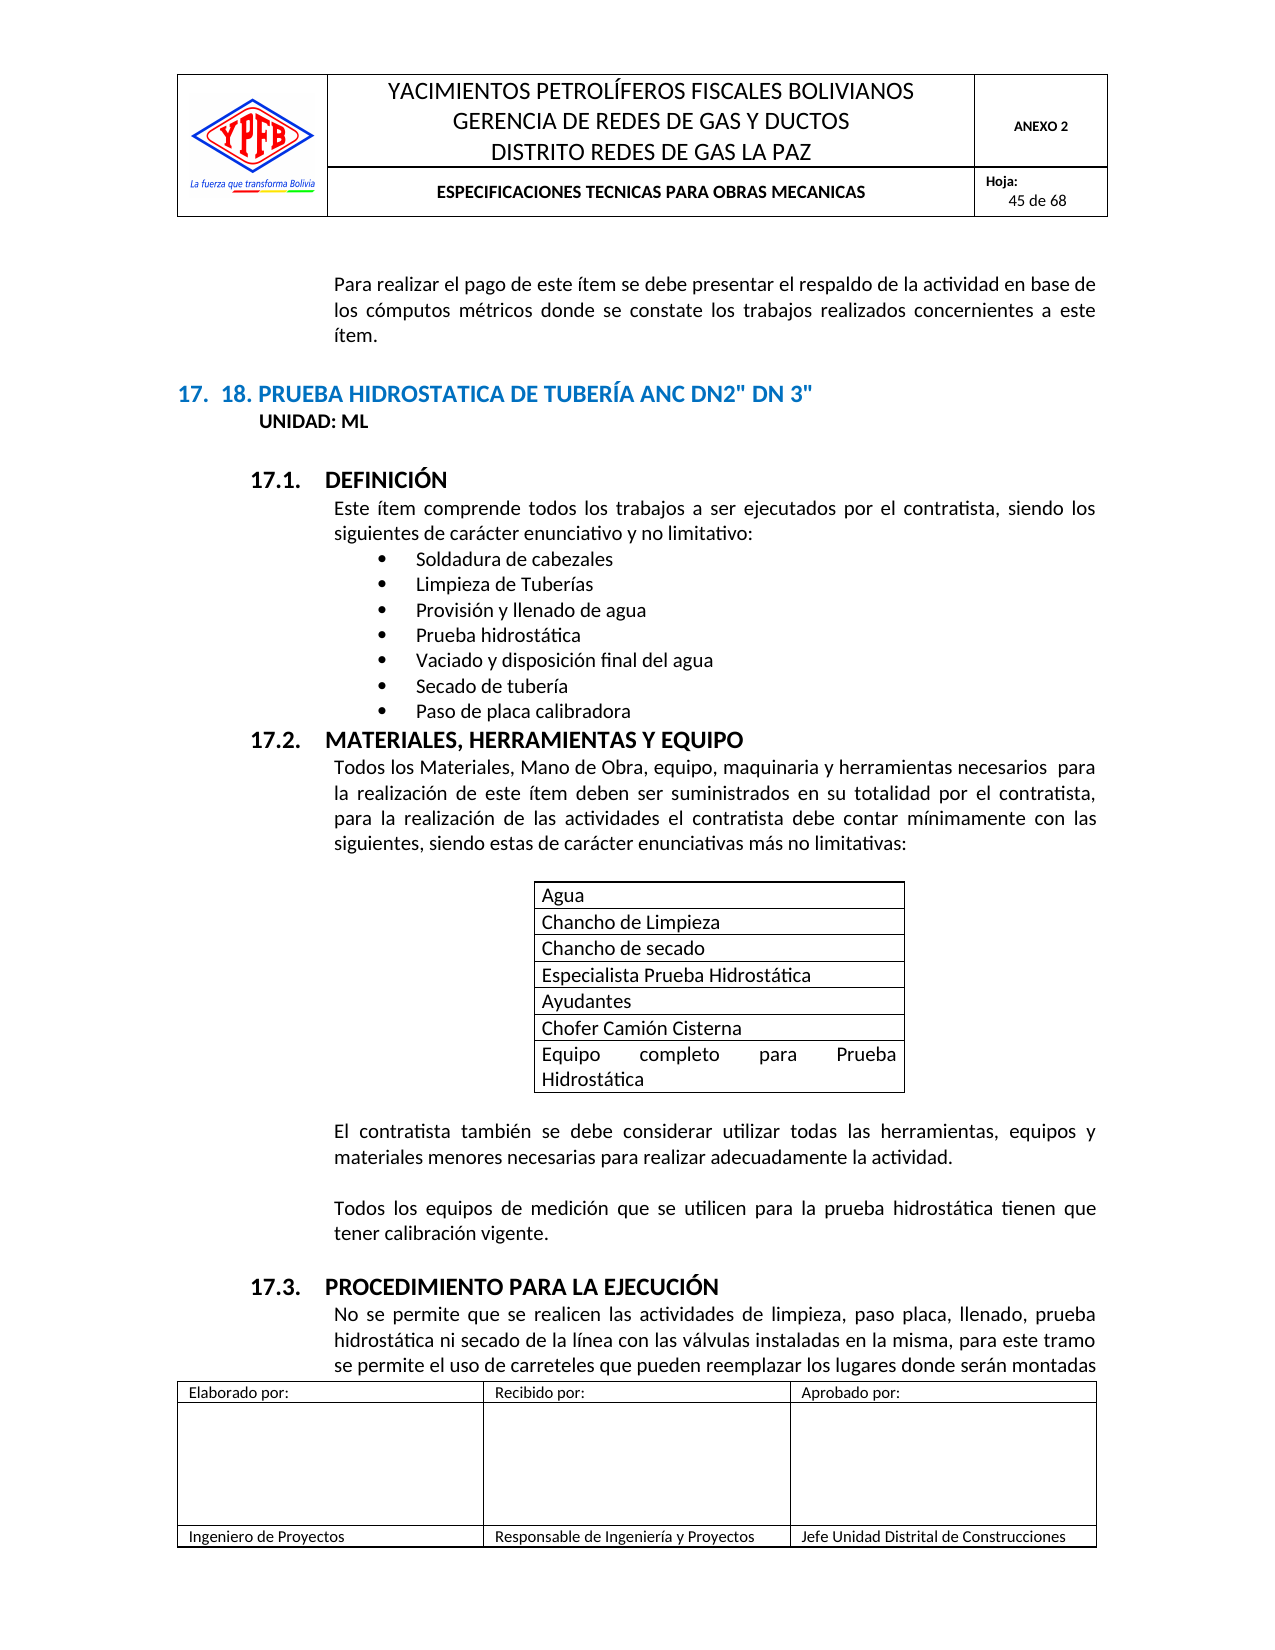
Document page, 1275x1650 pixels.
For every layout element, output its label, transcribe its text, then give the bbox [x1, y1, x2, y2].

text UNIDAD: ML [259, 409, 1098, 434]
text Para realizar el pago de este ítem se debe presentar el respaldo de la actividad en base de los cómputos métricos donde se constate los trabajos realizados concernientes a este ítem. [334, 271, 1098, 348]
list MATERIALES, HERRAMIENTAS Y EQUIPO [250, 724, 1098, 754]
table_cell Especialista Prueba Hidrostática [535, 962, 904, 987]
table_cell Chancho de secado [535, 935, 904, 961]
list Soldadura de cabezales [378, 546, 1098, 571]
text El contratista también se debe considerar utilizar todas las herramientas, equipos y materiales menores necesarias para realizar adecuadamente la actividad. [334, 1118, 1098, 1169]
text Todos los equipos de medición que se utilicen para la prueba hidrostática tienen que tener calibración vigente. [334, 1195, 1098, 1246]
list Prueba hidrostática [378, 622, 1098, 648]
text Este ítem comprende todos los trabajos a ser ejecutados por el contratista, siendo los siguientes de carácter enunciativo y no limitativo: [334, 495, 1098, 546]
table_cell Equipo completo para Prueba Hidrostática [535, 1041, 904, 1092]
list Vaciado y disposición final del agua [378, 648, 1098, 673]
table_cell Ayudantes [535, 988, 904, 1014]
text Todos los Materiales, Mano de Obra, equipo, maquinaria y herramientas necesarios para la realización de este ítem deben ser suministrados en su totalidad por el contratista, para la realización de las actividades el contratista debe contar mínimamente con las siguientes, siendo estas de carácter enunciativas más no limitativas: [334, 754, 1098, 856]
list Paso de placa calibradora [378, 698, 1098, 724]
list Provisión y llenado de agua [378, 597, 1098, 622]
table_cell Chancho de Limpieza [535, 909, 904, 934]
list Secado de tubería [378, 673, 1098, 698]
table_cell Chofer Camión Cisterna [535, 1015, 904, 1040]
picture [188, 93, 316, 198]
table_header Agua [535, 883, 904, 908]
list Limpieza de Tuberías [378, 571, 1098, 597]
list DEFINICIÓN [250, 464, 1098, 495]
text 17. 18. PRUEBA HIDROSTATICA DE TUBERÍA ANC DN2" DN 3" [177, 378, 1098, 409]
list PROCEDIMIENTO PARA LA EJECUCIÓN [250, 1271, 1098, 1302]
